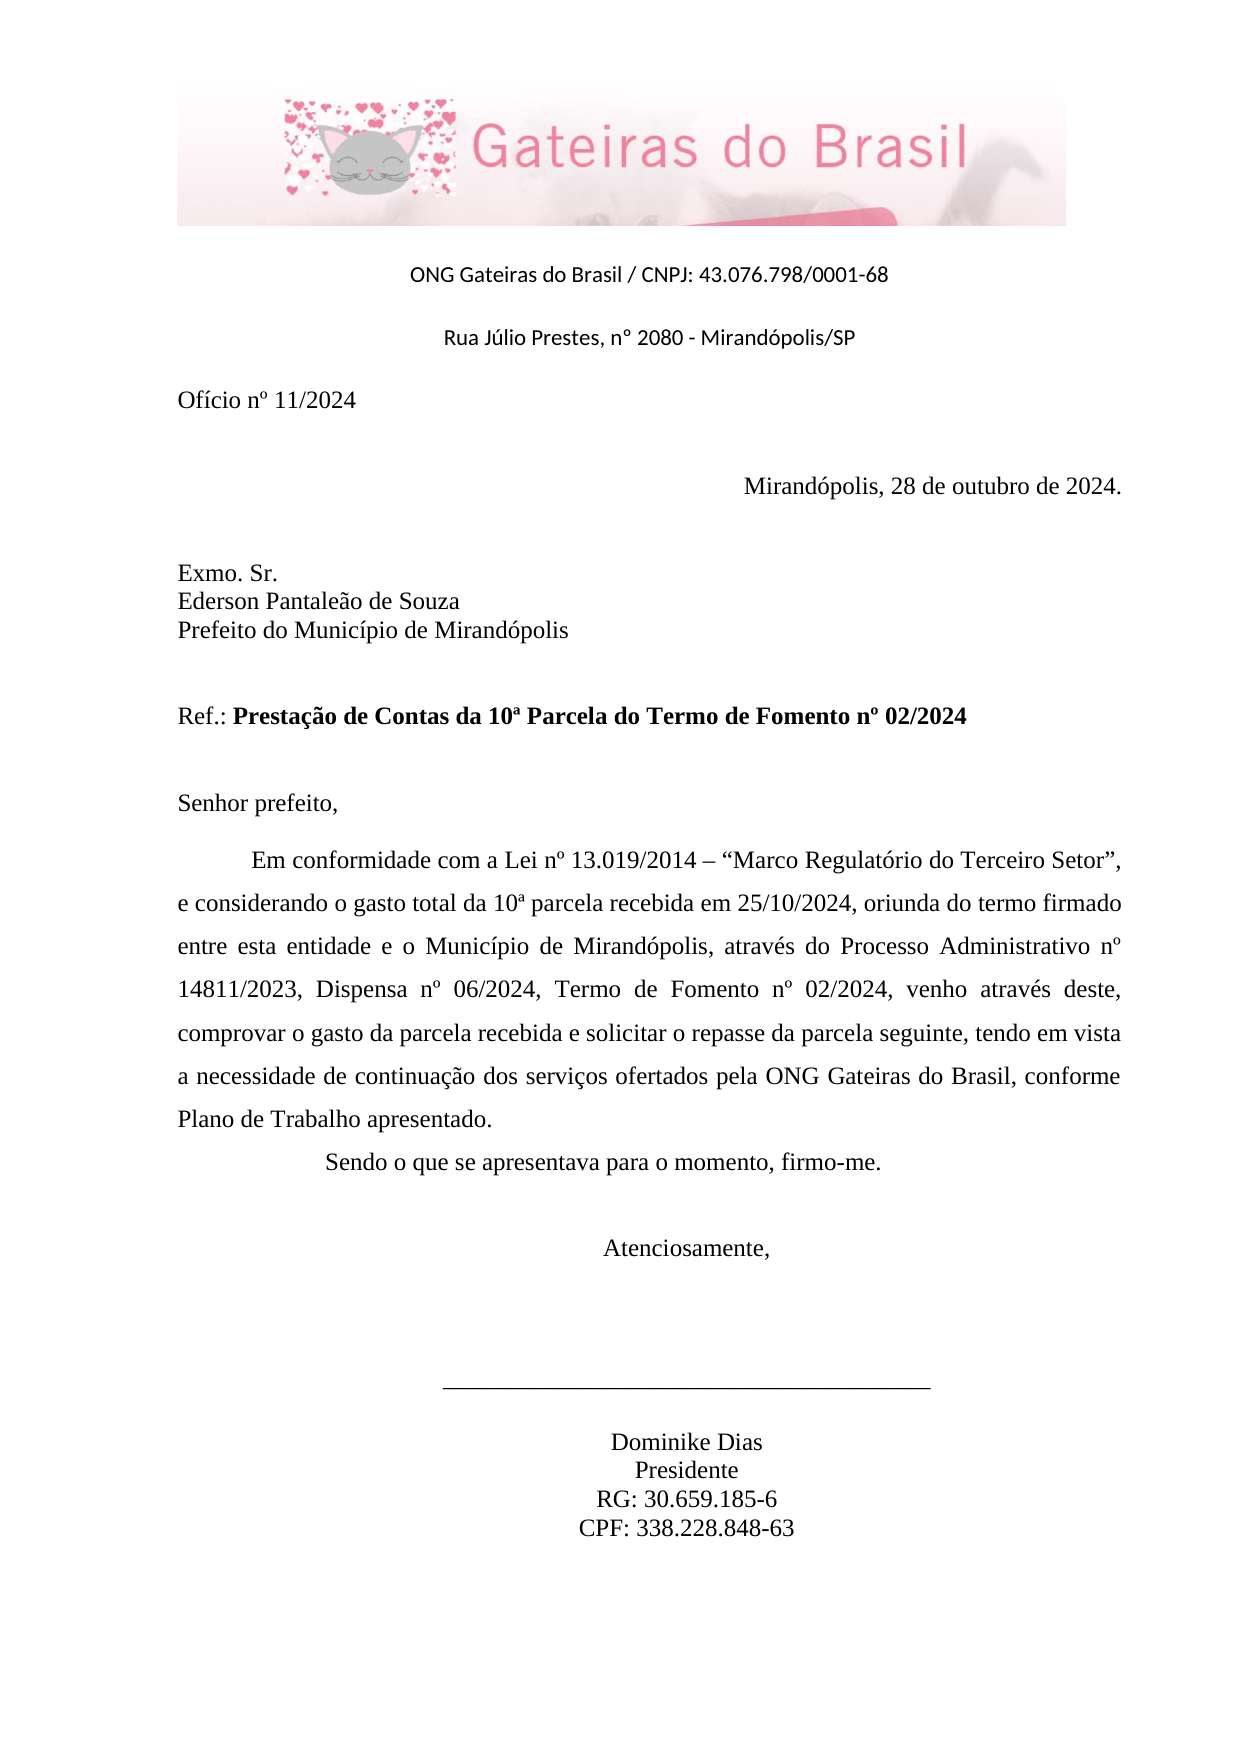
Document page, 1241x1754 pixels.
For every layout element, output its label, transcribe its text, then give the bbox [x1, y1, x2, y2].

text Senhor prefeito, [177, 788, 1122, 816]
text Presidente [177, 1455, 1122, 1484]
picture [177, 73, 1067, 226]
text Prefeito do Município de Mirandópolis [177, 615, 1122, 644]
text Atenciosamente, [177, 1233, 1122, 1262]
text Mirandópolis, 28 de outubro de 2024. [177, 471, 1122, 500]
text Ederson Pantaleão de Souza [177, 586, 1122, 615]
text Ref.: Prestação de Contas da 10ª Parcela do Termo de Fomento nº 02/2024 [177, 701, 1122, 730]
text Dominike Dias [177, 1427, 1122, 1455]
text RG: 30.659.185-6 [177, 1484, 1122, 1513]
text CPF: 338.228.848-63 [177, 1513, 1122, 1542]
text Ofício nº 11/2024 [177, 385, 1122, 414]
text Exmo. Sr. [177, 558, 1122, 586]
text _______________________________________ [177, 1363, 1122, 1391]
text Sendo o que se apresentava para o momento, firmo-me. [177, 1147, 1122, 1176]
text Em conformidade com a Lei nº 13.019/2014 – “Marco Regulatório do Terceiro Setor”, e considerando o gasto total da 10ª parcela recebida em 25/10/2024, oriunda do termo firmado entre esta entidade e o Município de Mirandópolis, através do Processo Administrativo nº 14811/2023, Dispensa nº 06/2024, Termo de Fomento nº 02/2024, venho através deste, comprovar o gasto da parcela recebida e solicitar o repasse da parcela seguinte, tendo em vista a necessidade de continuação dos serviços ofertados pela ONG Gateiras do Brasil, conforme Plano de Trabalho apresentado. [177, 845, 1122, 1133]
